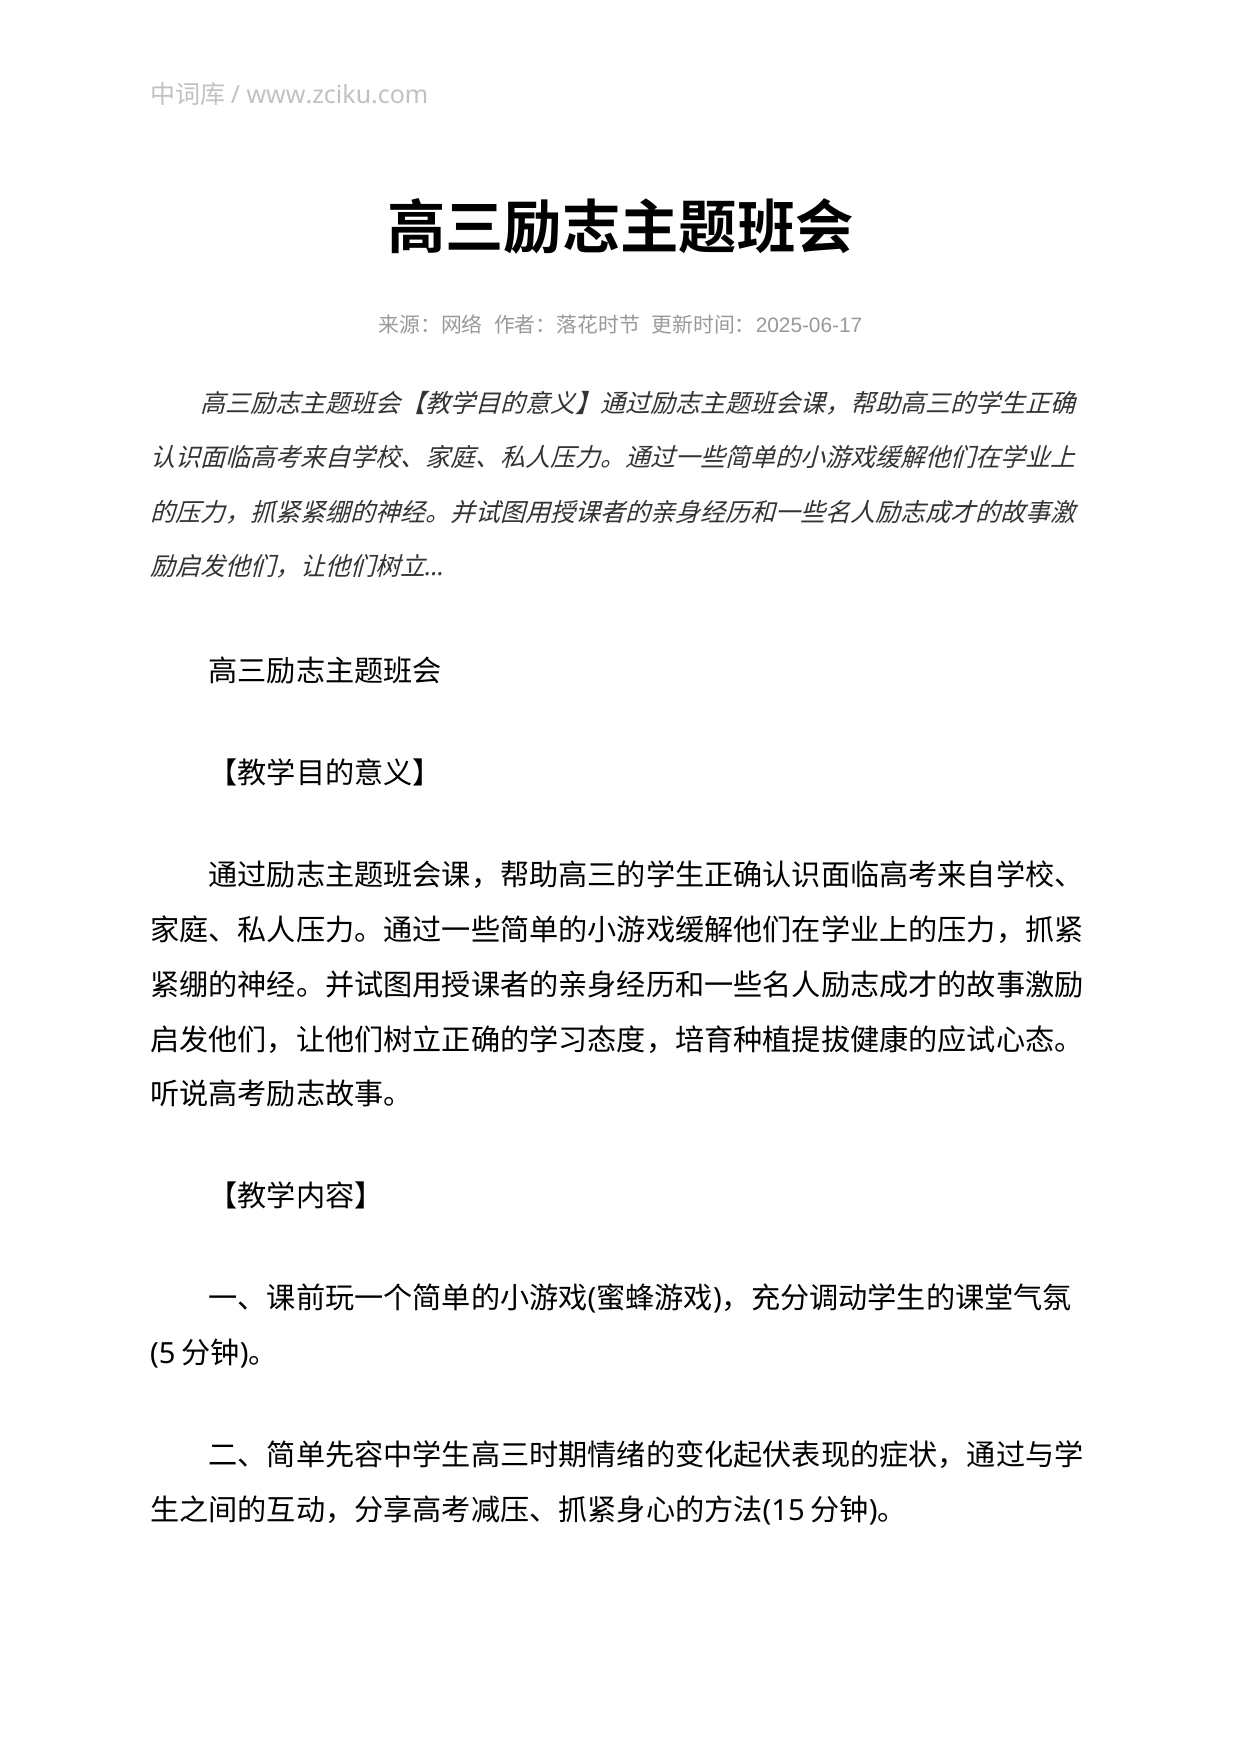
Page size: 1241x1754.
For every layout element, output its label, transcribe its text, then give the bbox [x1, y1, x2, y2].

text 高三励志主题班会【教学目的意义】通过励志主题班会课，帮助高三的学生正确认识面临高考来自学校、家庭、私人压力。通过一些简单的小游戏缓解他们在学业上的压力，抓紧紧绷的神经。并试图用授课者的亲身经历和一些名人励志成才的故事激励启发他们，让他们树立... [150, 383, 1090, 583]
text 二、简单先容中学生高三时期情绪的变化起伏表现的症状，通过与学生之间的互动，分享高考减压、抓紧身心的方法(15分钟)。 [150, 1431, 1090, 1529]
text 高三励志主题班会 [150, 648, 1090, 690]
text 通过励志主题班会课，帮助高三的学生正确认识面临高考来自学校、家庭、私人压力。通过一些简单的小游戏缓解他们在学业上的压力，抓紧紧绷的神经。并试图用授课者的亲身经历和一些名人励志成才的故事激励启发他们，让他们树立正确的学习态度，培育种植提拔健康的应试心态。听说高考励志故事。 [150, 851, 1090, 1113]
subtitle 高三励志主题班会 [150, 181, 1090, 266]
text 【教学目的意义】 [150, 749, 1090, 792]
text 【教学内容】 [150, 1173, 1090, 1215]
text 一、课前玩一个简单的小游戏(蜜蜂游戏)，充分调动学生的课堂气氛(5分钟)。 [150, 1274, 1090, 1372]
text 来源：网络 作者：落花时节 更新时间：2025-06-17 [150, 313, 1090, 337]
